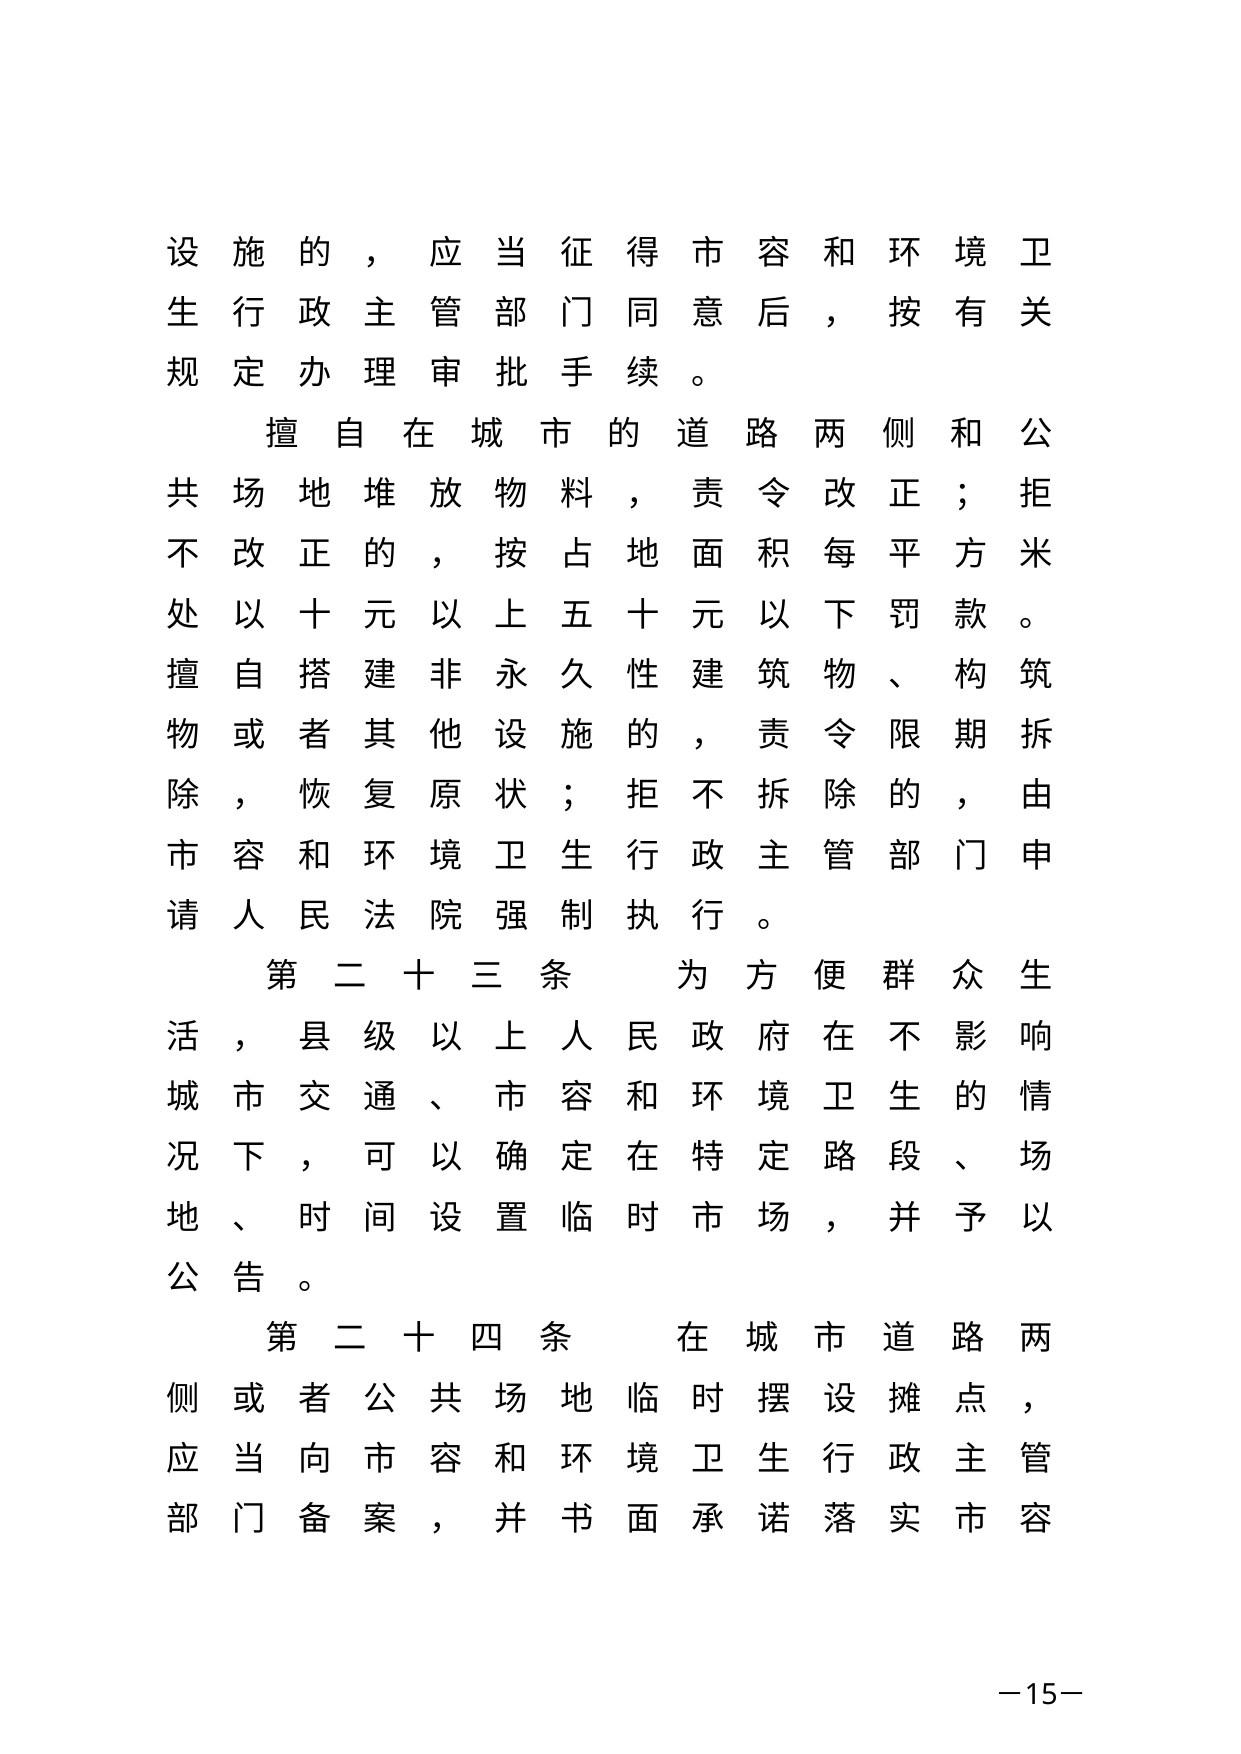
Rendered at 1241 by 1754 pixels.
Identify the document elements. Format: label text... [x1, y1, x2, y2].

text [167, 1305, 1085, 1546]
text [167, 219, 1085, 400]
text 擅自在城市的道路两侧和公共场地堆放物料，责令改正；拒不改正的，按占地面积每平方米处以十元以上五十元以下罚款。擅自搭建非永久性建筑物、构筑物或者其他设施的，责令限期拆除，恢复原状；拒不拆除的，由市容和环境卫生行政主管部门申请人民法院强制执行。 [167, 400, 1085, 943]
text 第二十三条 为方便群众生活，县级以上人民政府在不影响城市交通、市容和环境卫生的情况下，可以确定在特定路段、场地、时间设置临时市场，并予以公告。 [167, 943, 1085, 1305]
